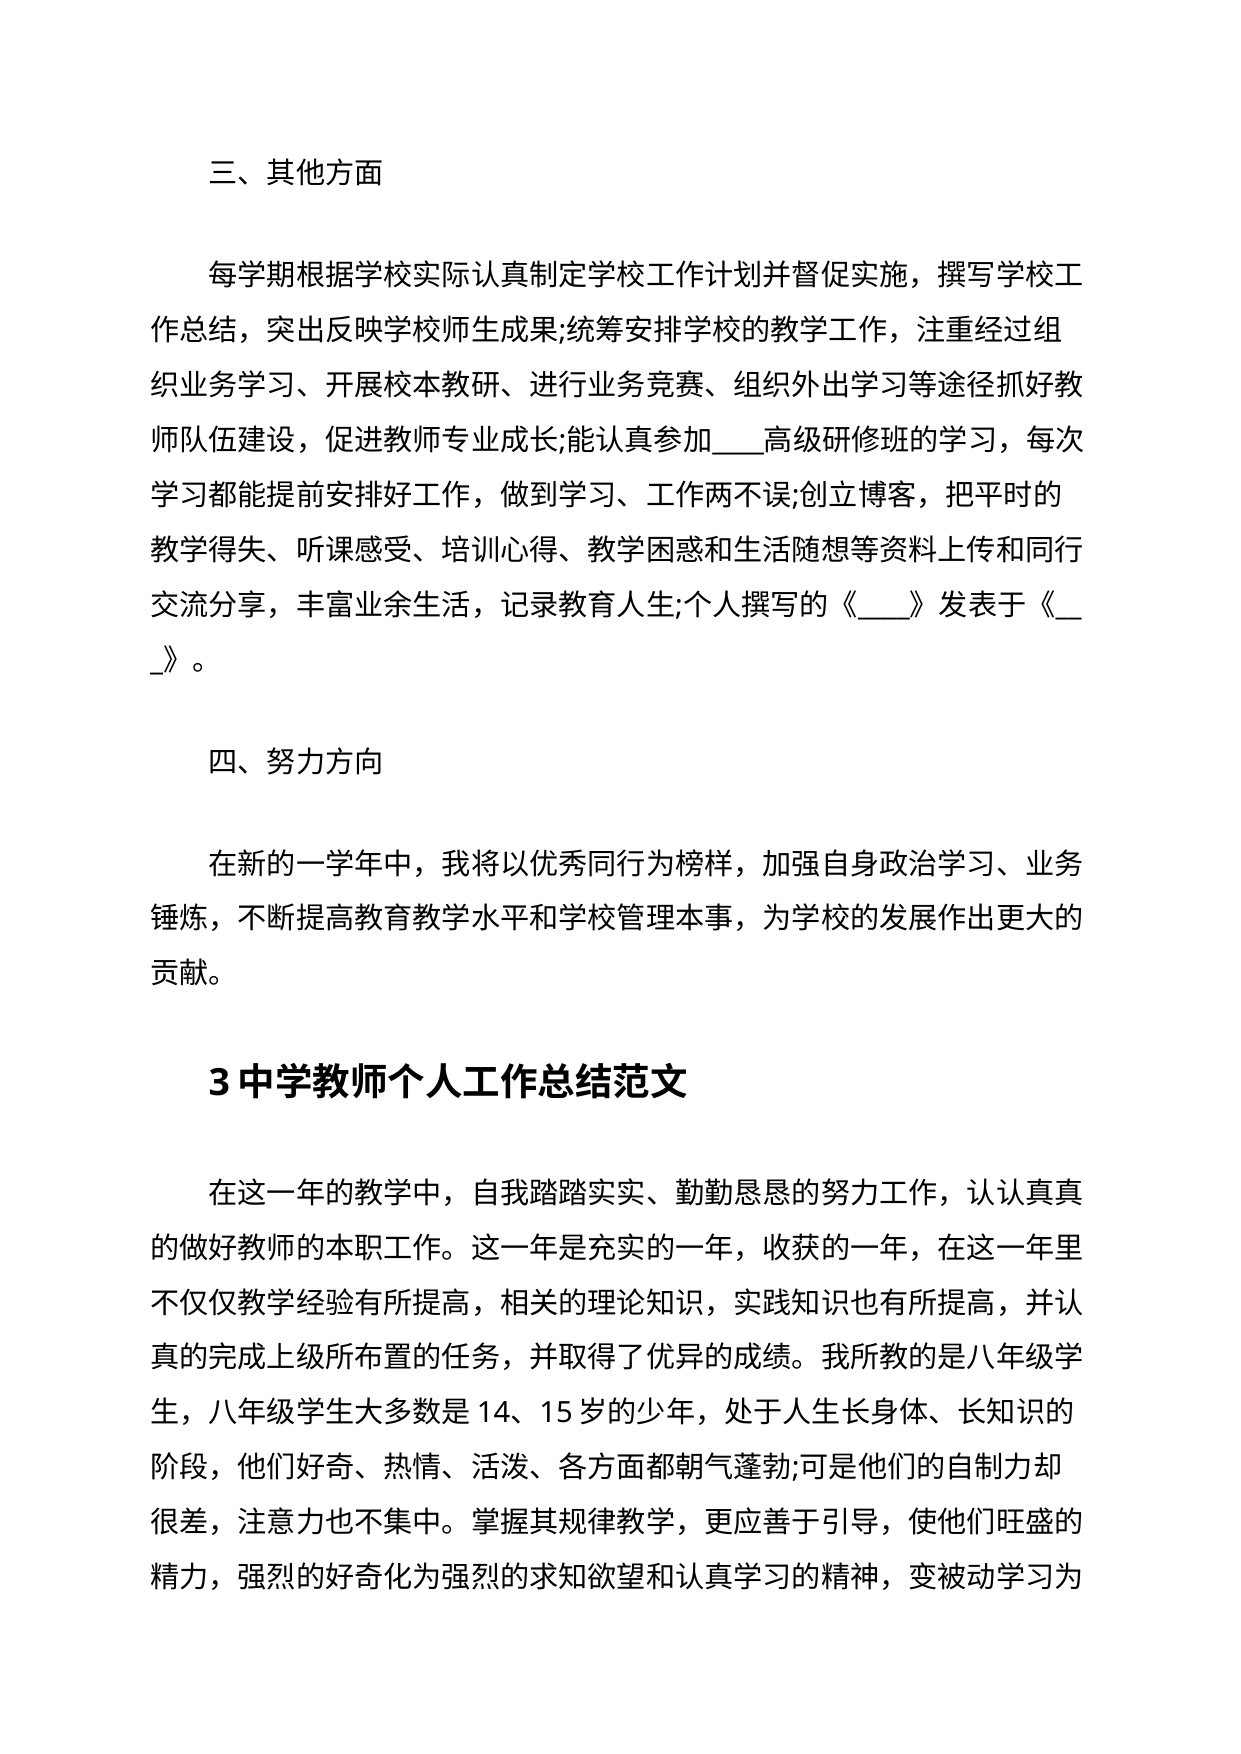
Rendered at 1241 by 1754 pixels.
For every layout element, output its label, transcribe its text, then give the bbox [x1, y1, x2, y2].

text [150, 1169, 1090, 1596]
text 三、其他方面 [150, 150, 1090, 192]
text 3中学教师个人工作总结范文 [150, 1052, 1090, 1106]
text 四、努力方向 [150, 738, 1090, 781]
text 每学期根据学校实际认真制定学校工作计划并督促实施，撰写学校工作总结，突出反映学校师生成果;统筹安排学校的教学工作，注重经过组织业务学习、开展校本教研、进行业务竞赛、组织外出学习等途径抓好教师队伍建设，促进教师专业成长;能认真参加____高级研修班的学习，每次学习都能提前安排好工作，做到学习、工作两不误;创立博客，把平时的教学得失、听课感受、培训心得、教学困惑和生活随想等资料上传和同行交流分享，丰富业余生活，记录教育人生;个人撰写的《____》发表于《___》。 [150, 252, 1090, 679]
text 在新的一学年中，我将以优秀同行为榜样，加强自身政治学习、业务锤炼，不断提高教育教学水平和学校管理本事，为学校的发展作出更大的贡献。 [150, 840, 1090, 992]
